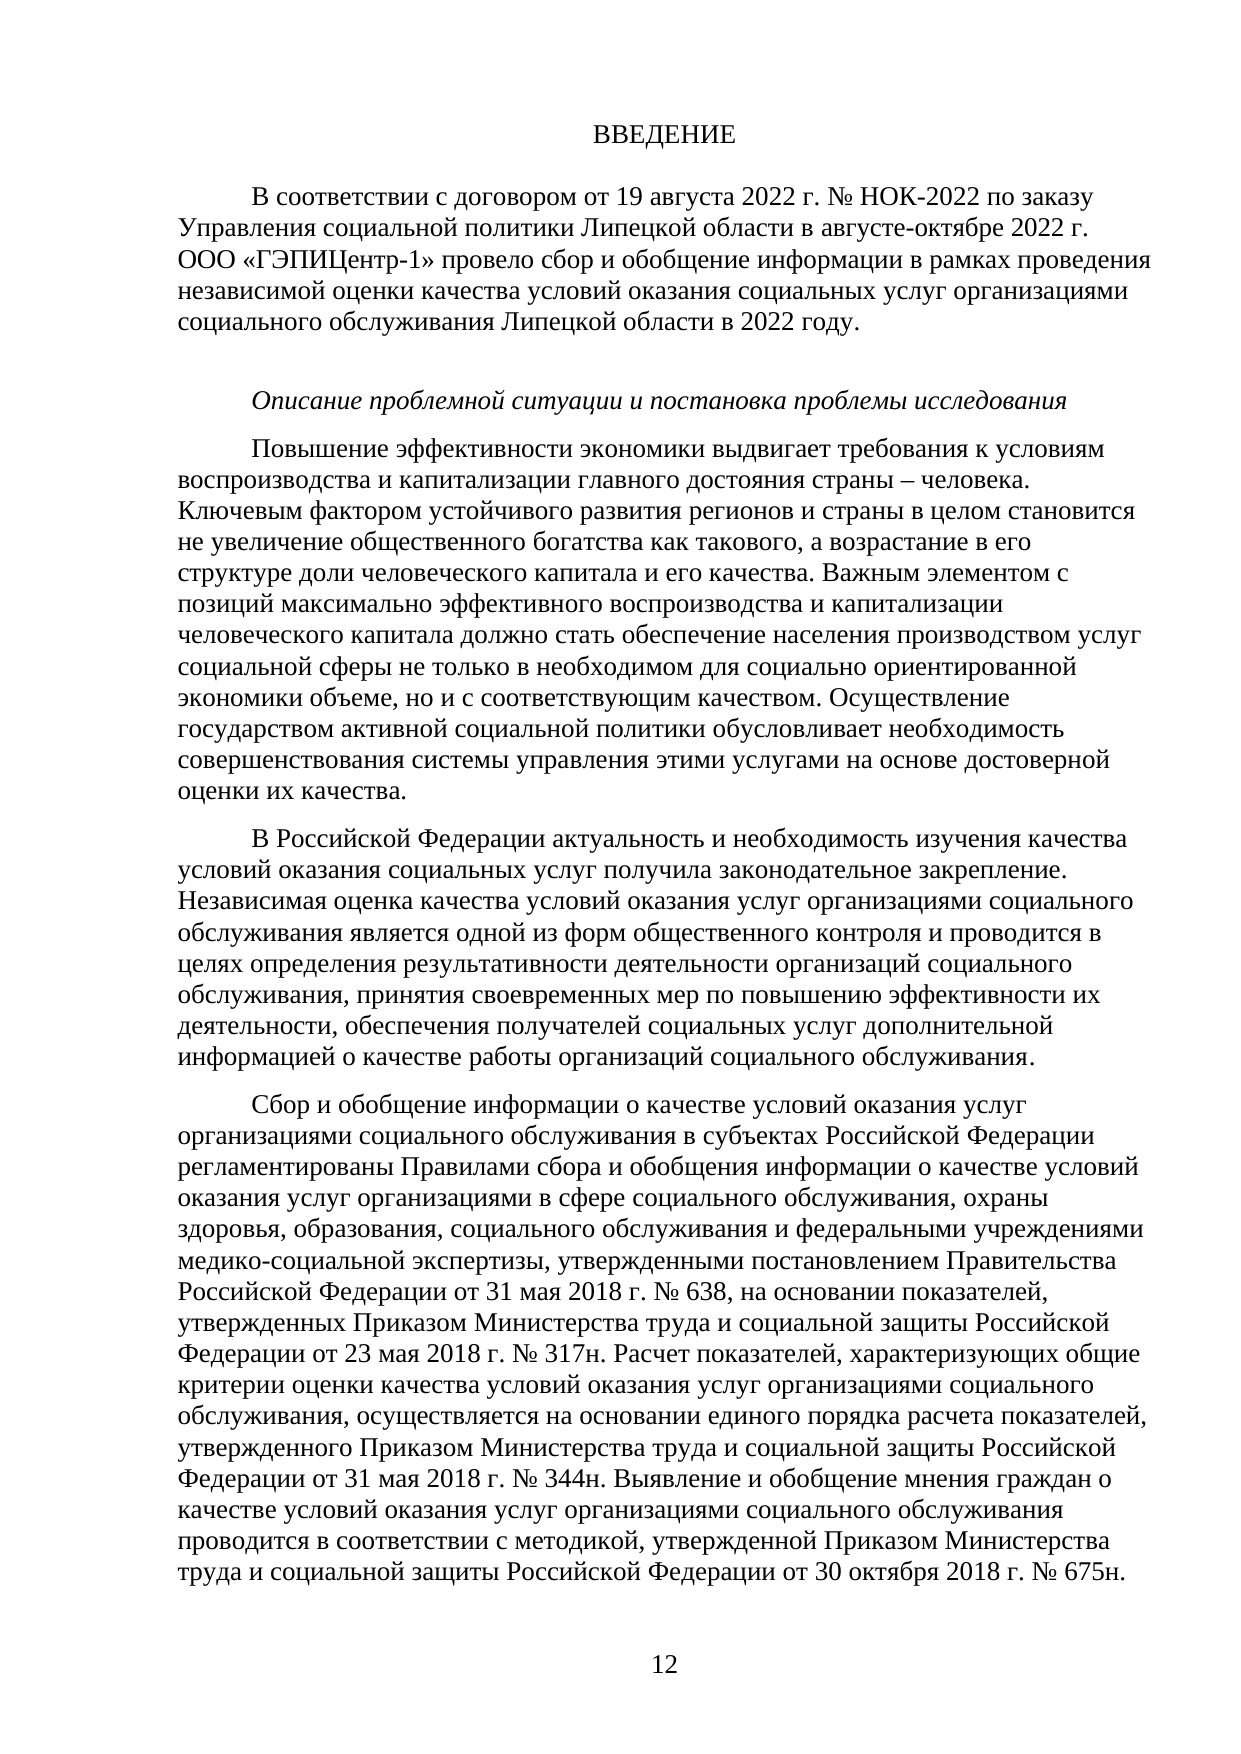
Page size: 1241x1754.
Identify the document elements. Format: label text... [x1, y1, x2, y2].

text В Российской Федерации актуальность и необходимость изучения качества условий оказания социальных услуг получила законодательное закрепление. Независимая оценка качества условий оказания услуг организациями социального обслуживания является одной из форм общественного контроля и проводится в целях определения результативности деятельности организаций социального обслуживания, принятия своевременных мер по повышению эффективности их деятельности, обеспечения получателей социальных услуг дополнительной информацией о качестве работы организаций социального обслуживания. [177, 822, 1152, 1071]
text Повышение эффективности экономики выдвигает требования к условиям воспроизводства и капитализации главного достояния страны – человека. Ключевым фактором устойчивого развития регионов и страны в целом становится не увеличение общественного богатства как такового, а возрастание в его структуре доли человеческого капитала и его качества. Важным элементом с позиций максимально эффективного воспроизводства и капитализации человеческого капитала должно стать обеспечение населения производством услуг социальной сферы не только в необходимом для социально ориентированной экономики объеме, но и с соответствующим качеством. Осуществление государством активной социальной политики обусловливает необходимость совершенствования системы управления этими услугами на основе достоверной оценки их качества. [177, 432, 1152, 806]
text ВВЕДЕНИЕ [177, 118, 1152, 149]
text В соответствии с договором от 19 августа 2022 г. № НОК-2022 по заказу Управления социальной политики Липецкой области в августе-октябре 2022 г. ООО «ГЭПИЦентр-1» провело сбор и обобщение информации в рамках проведения независимой оценки качества условий оказания социальных услуг организациями социального обслуживания Липецкой области в 2022 году. [177, 180, 1152, 336]
text Описание проблемной ситуации и постановка проблемы исследования [177, 384, 1152, 415]
text Сбор и обобщение информации о качестве условий оказания услуг организациями социального обслуживания в субъектах Российской Федерации регламентированы Правилами сбора и обобщения информации о качестве условий оказания услуг организациями в сфере социального обслуживания, охраны здоровья, образования, социального обслуживания и федеральными учреждениями медико-социальной экспертизы, утвержденными постановлением Правительства Российской Федерации от 31 мая 2018 г. № 638, на основании показателей, утвержденных Приказом Министерства труда и социальной защиты Российской Федерации от 23 мая 2018 г. № 317н. Расчет показателей, характеризующих общие критерии оценки качества условий оказания услуг организациями социального обслуживания, осуществляется на основании единого порядка расчета показателей, утвержденного Приказом Министерства труда и социальной защиты Российской Федерации от 31 мая 2018 г. № 344н. Выявление и обобщение мнения граждан о качестве условий оказания услуг организациями социального обслуживания проводится в соответствии с методикой, утвержденной Приказом Министерства труда и социальной защиты Российской Федерации от 30 октября 2018 г. № 675н. [177, 1088, 1152, 1586]
